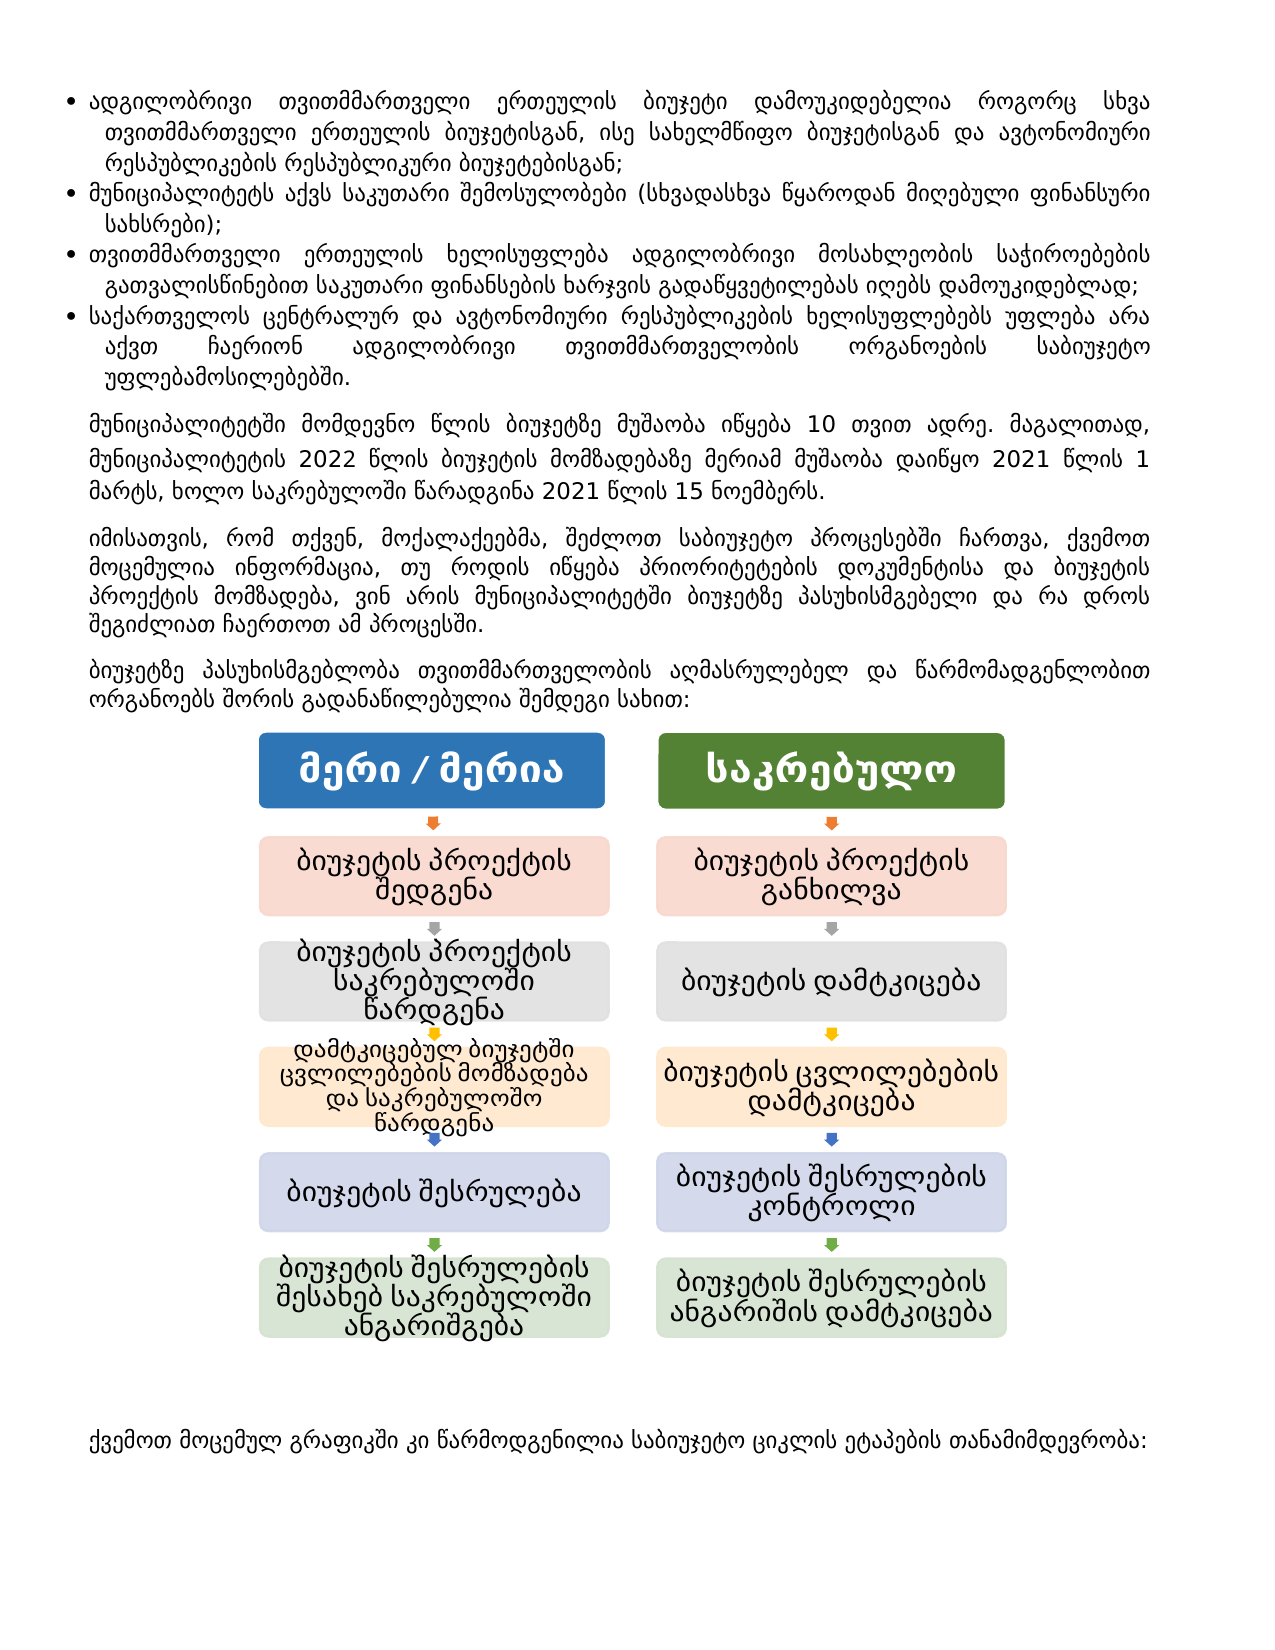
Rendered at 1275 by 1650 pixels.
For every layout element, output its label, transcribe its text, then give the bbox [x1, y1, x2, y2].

text ქვემოთ მოცემულ გრაფიკში კი წარმოდგენილია საბიუჯეტო ციკლის ეტაპების თანამიმდევრობა: [88, 1427, 1152, 1454]
text მუნიციპალიტეტში მომდევნო წლის ბიუჯეტზე მუშაობა იწყება 10 თვით ადრე. მაგალითად, მუნიციპალიტეტის 2022 წლის ბიუჯეტის მომზადებაზე მერიამ მუშაობა დაიწყო 2021 წლის 1 მარტს, ხოლო საკრებულოში წარადგინა 2021 წლის 15 ნოემბერს. [88, 411, 1152, 505]
text იმისათვის, რომ თქვენ, მოქალაქეებმა, შეძლოთ საბიუჯეტო პროცესებში ჩართვა, ქვემოთ მოცემულია ინფორმაცია, თუ როდის იწყება პრიორიტეტების დოკუმენტისა და ბიუჯეტის პროექტის მომზადება, ვინ არის მუნიციპალიტეტში ბიუჯეტზე პასუხისმგებელი და რა დროს შეგიძლიათ ჩაერთოთ ამ პროცესში. [88, 525, 1152, 638]
list ადგილობრივი თვითმმართველი ერთეულის ბიუჯეტი დამოუკიდებელია როგორც სხვა თვითმმართველი ერთეულის ბიუჯეტისგან, ისე სახელმწიფო ბიუჯეტისგან და ავტონომიური რესპუბლიკების რესპუბლიკური ბიუჯეტებისგან; [67, 88, 1152, 176]
list მუნიციპალიტეტს აქვს საკუთარი შემოსულობები (სხვადასხვა წყაროდან მიღებული ფინანსური სახსრები); [67, 180, 1152, 238]
list საქართველოს ცენტრალურ და ავტონომიური რესპუბლიკების ხელისუფლებებს უფლება არა აქვთ ჩაერიონ ადგილობრივი თვითმმართველობის ორგანოების საბიუჯეტო უფლებამოსილებებში. [67, 303, 1152, 391]
list თვითმმართველი ერთეულის ხელისუფლება ადგილობრივი მოსახლეობის საჭიროებების გათვალისწინებით საკუთარი ფინანსების ხარჯვის გადაწყვეტილებას იღებს დამოუკიდებლად; [67, 242, 1152, 299]
text ბიუჯეტზე პასუხისმგებლობა თვითმმართველობის აღმასრულებელ და წარმომადგენლობით ორგანოებს შორის გადანაწილებულია შემდეგი სახით: [88, 657, 1152, 712]
